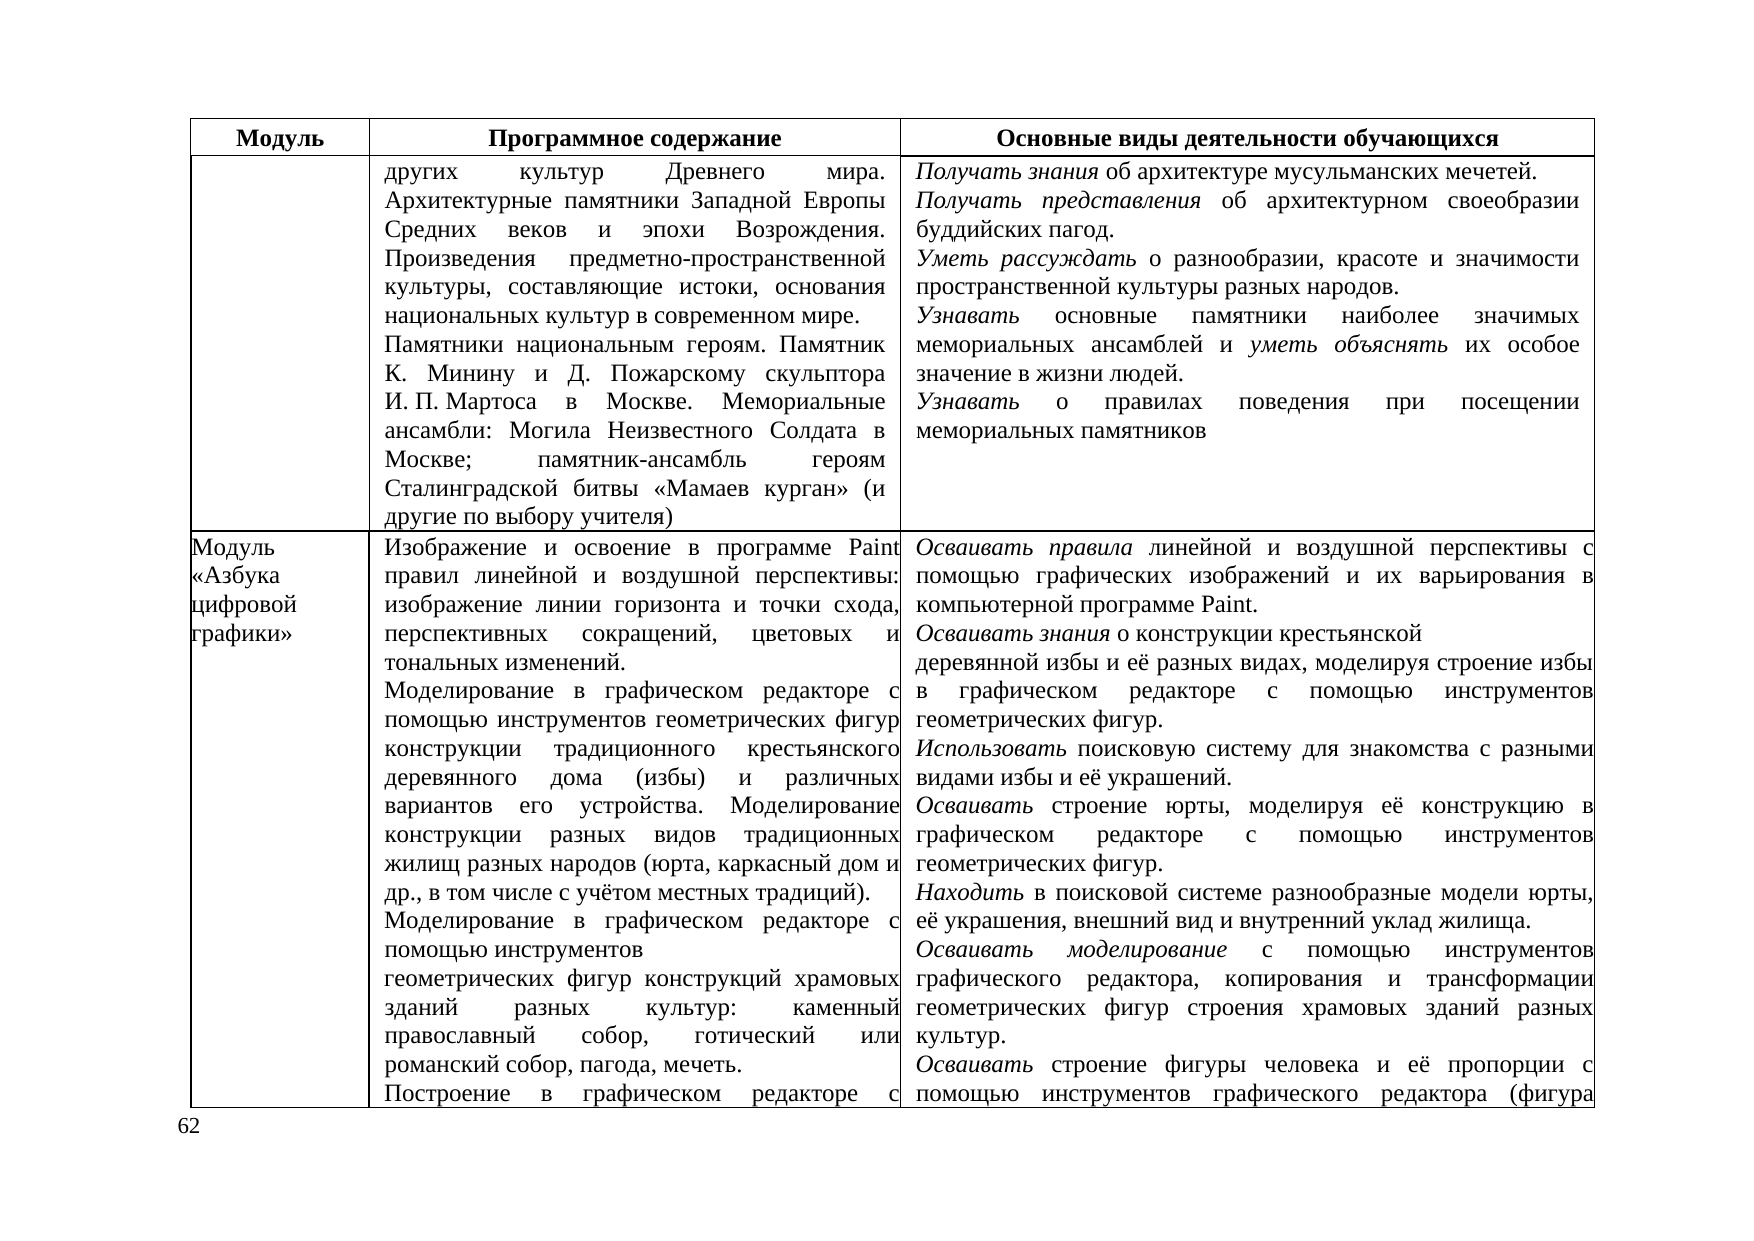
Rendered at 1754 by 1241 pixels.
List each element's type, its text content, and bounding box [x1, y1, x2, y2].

table_cell Модуль «Азбука цифровой графики» [192, 532, 368, 1107]
table_header Программное содержание [370, 119, 900, 155]
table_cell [370, 532, 900, 1107]
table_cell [370, 156, 900, 530]
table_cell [901, 157, 1594, 530]
table_header Модуль [191, 119, 369, 155]
table_header Основные виды деятельности обучающихся [901, 119, 1594, 155]
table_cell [192, 156, 369, 530]
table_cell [901, 532, 1594, 1107]
